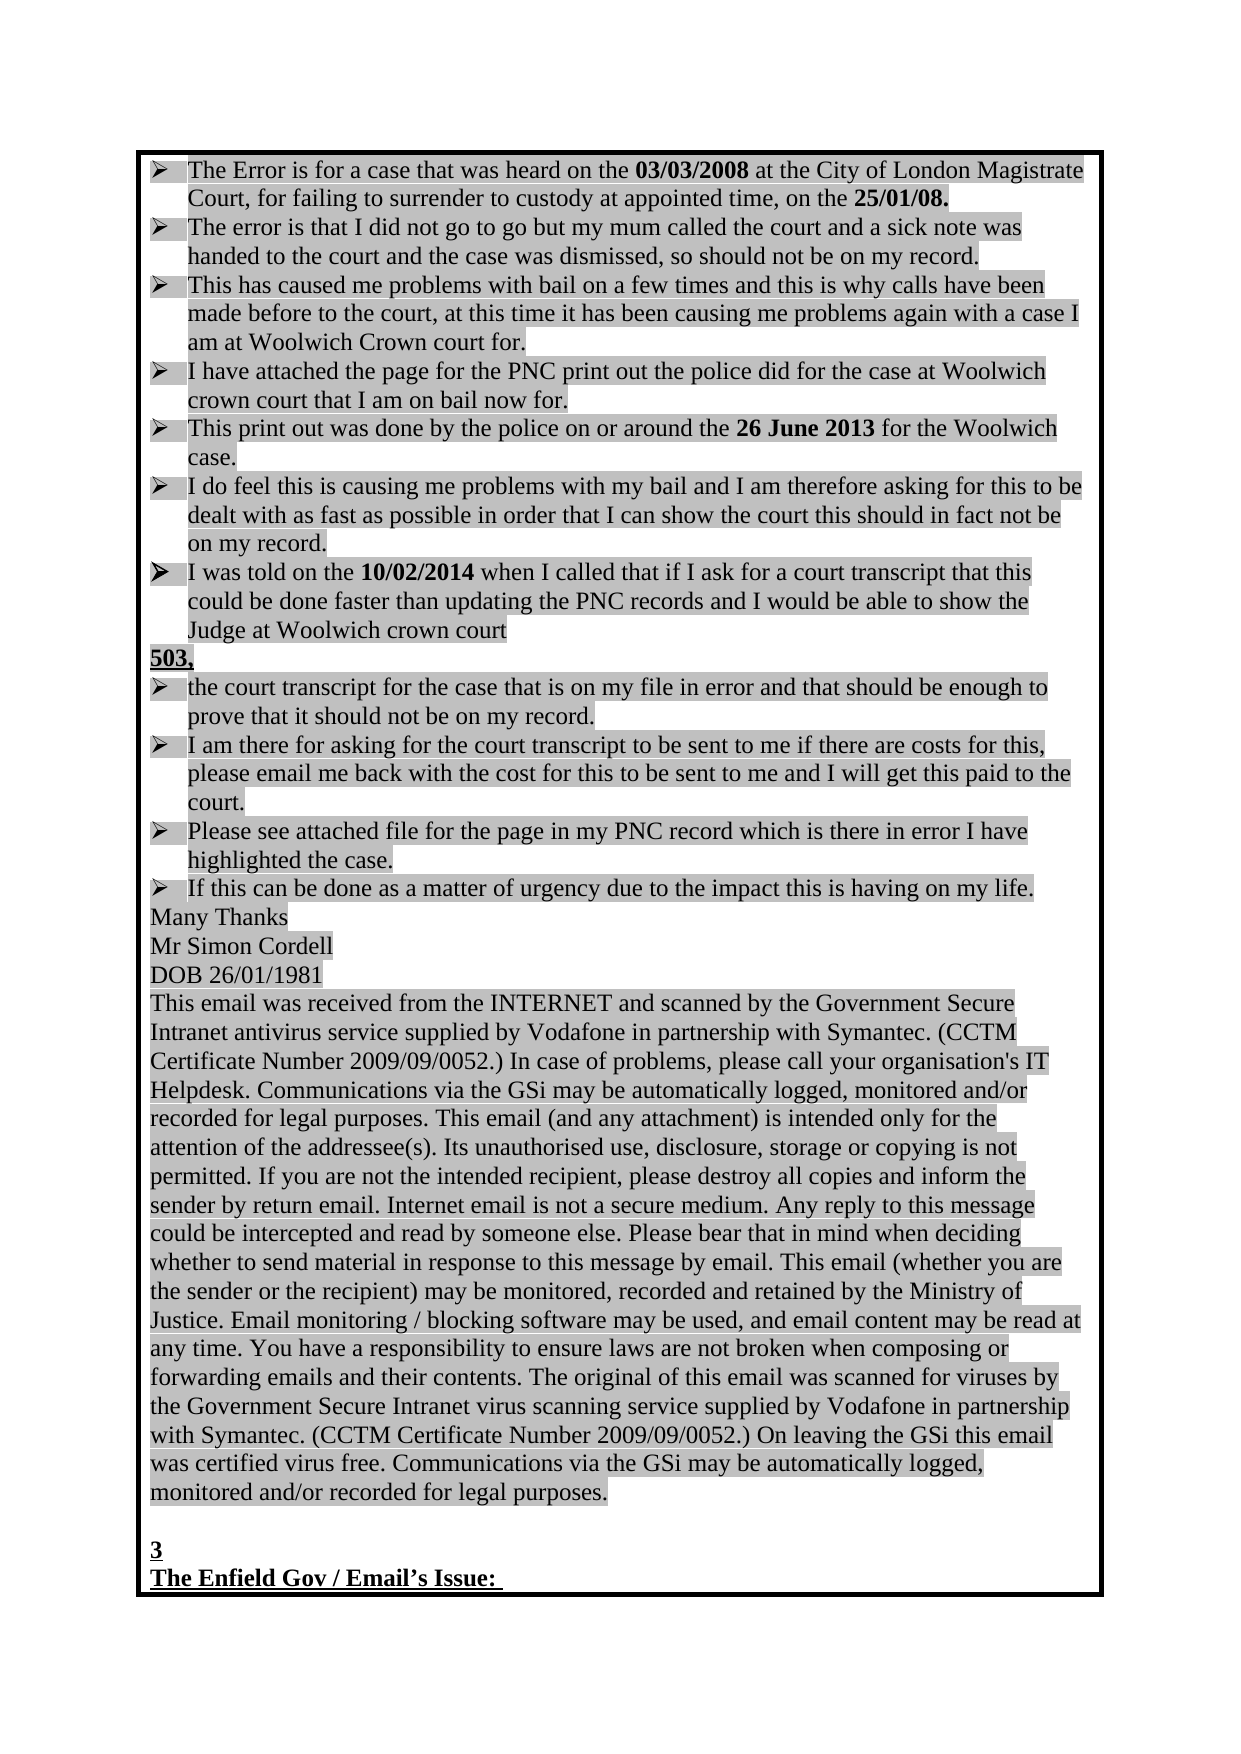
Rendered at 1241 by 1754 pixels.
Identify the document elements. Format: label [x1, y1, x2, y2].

table_cell [141, 155, 1099, 1592]
